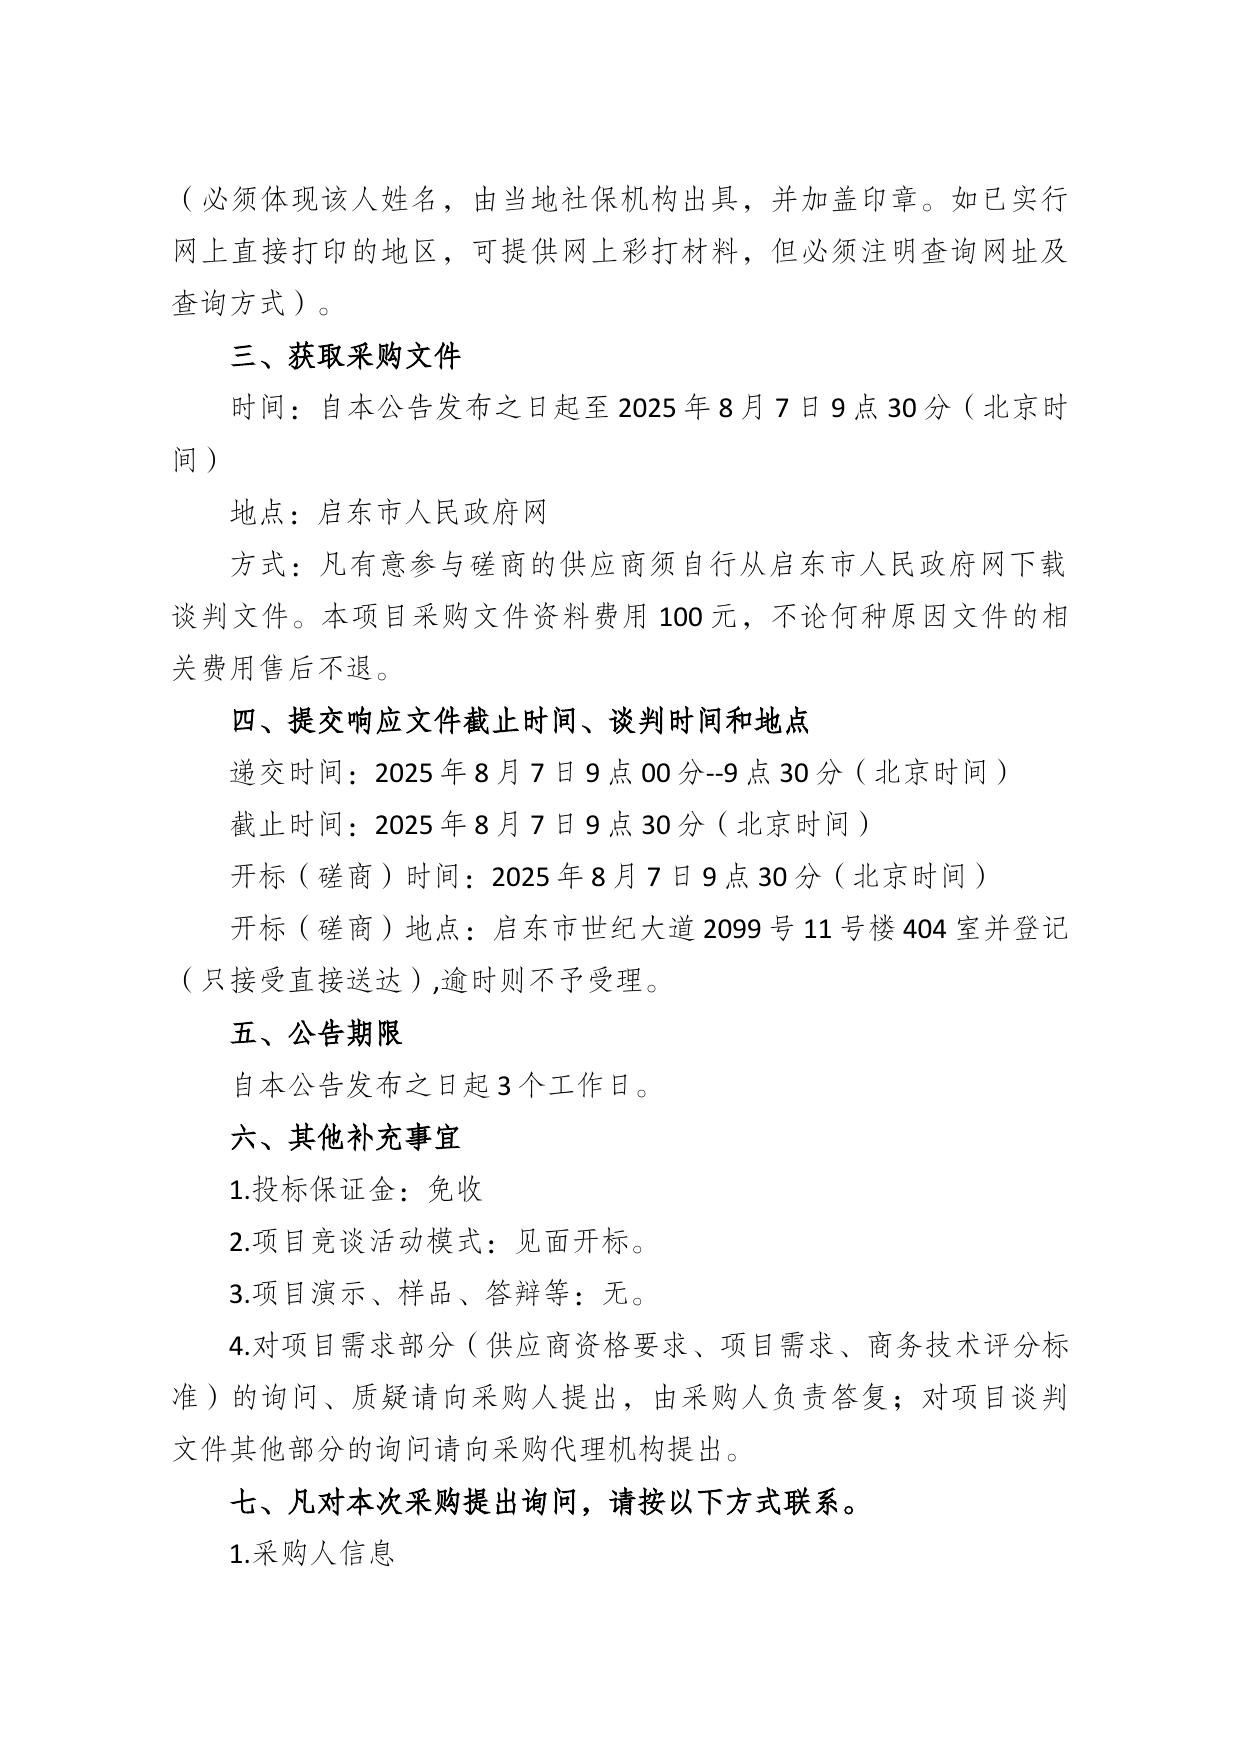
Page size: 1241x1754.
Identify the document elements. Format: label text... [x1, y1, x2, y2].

text 四、提交响应文件截止时间、谈判时间和地点 [170, 689, 1070, 741]
text 地点：启东市人民政府网 [170, 480, 1070, 532]
text 1.采购人信息 [170, 1522, 1070, 1574]
text 递交时间：2025年8月7日9点00分--9点30分（北京时间） [170, 741, 1070, 793]
text 4.对项目需求部分（供应商资格要求、项目需求、商务技术评分标准）的询问、质疑请向采购人提出，由采购人负责答复；对项目谈判文件其他部分的询问请向采购代理机构提出。 [170, 1314, 1070, 1470]
text 自本公告发布之日起3个工作日。 [170, 1053, 1070, 1105]
text 五、公告期限 [170, 1001, 1070, 1053]
text 七、凡对本次采购提出询问，请按以下方式联系。 [170, 1470, 1070, 1522]
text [170, 168, 1070, 324]
text 开标（磋商）地点：启东市世纪大道2099号11号楼404室并登记（只接受直接送达）,逾时则不予受理。 [170, 897, 1070, 1001]
text 2.项目竞谈活动模式：见面开标。 [170, 1209, 1070, 1262]
text 3.项目演示、样品、答辩等：无。 [170, 1262, 1070, 1314]
text 时间：自本公告发布之日起至2025年8月7日9点30分（北京时间） [170, 376, 1070, 480]
text 方式：凡有意参与磋商的供应商须自行从启东市人民政府网下载谈判文件。本项目采购文件资料费用100元，不论何种原因文件的相关费用售后不退。 [170, 532, 1070, 689]
text 三、获取采购文件 [170, 324, 1070, 376]
text 开标（磋商）时间：2025年8月7日9点30分（北京时间） [170, 845, 1070, 897]
text 六、其他补充事宜 [170, 1105, 1070, 1157]
text 1.投标保证金：免收 [170, 1157, 1070, 1209]
text 截止时间：2025年8月7日9点30分（北京时间） [170, 793, 1070, 845]
